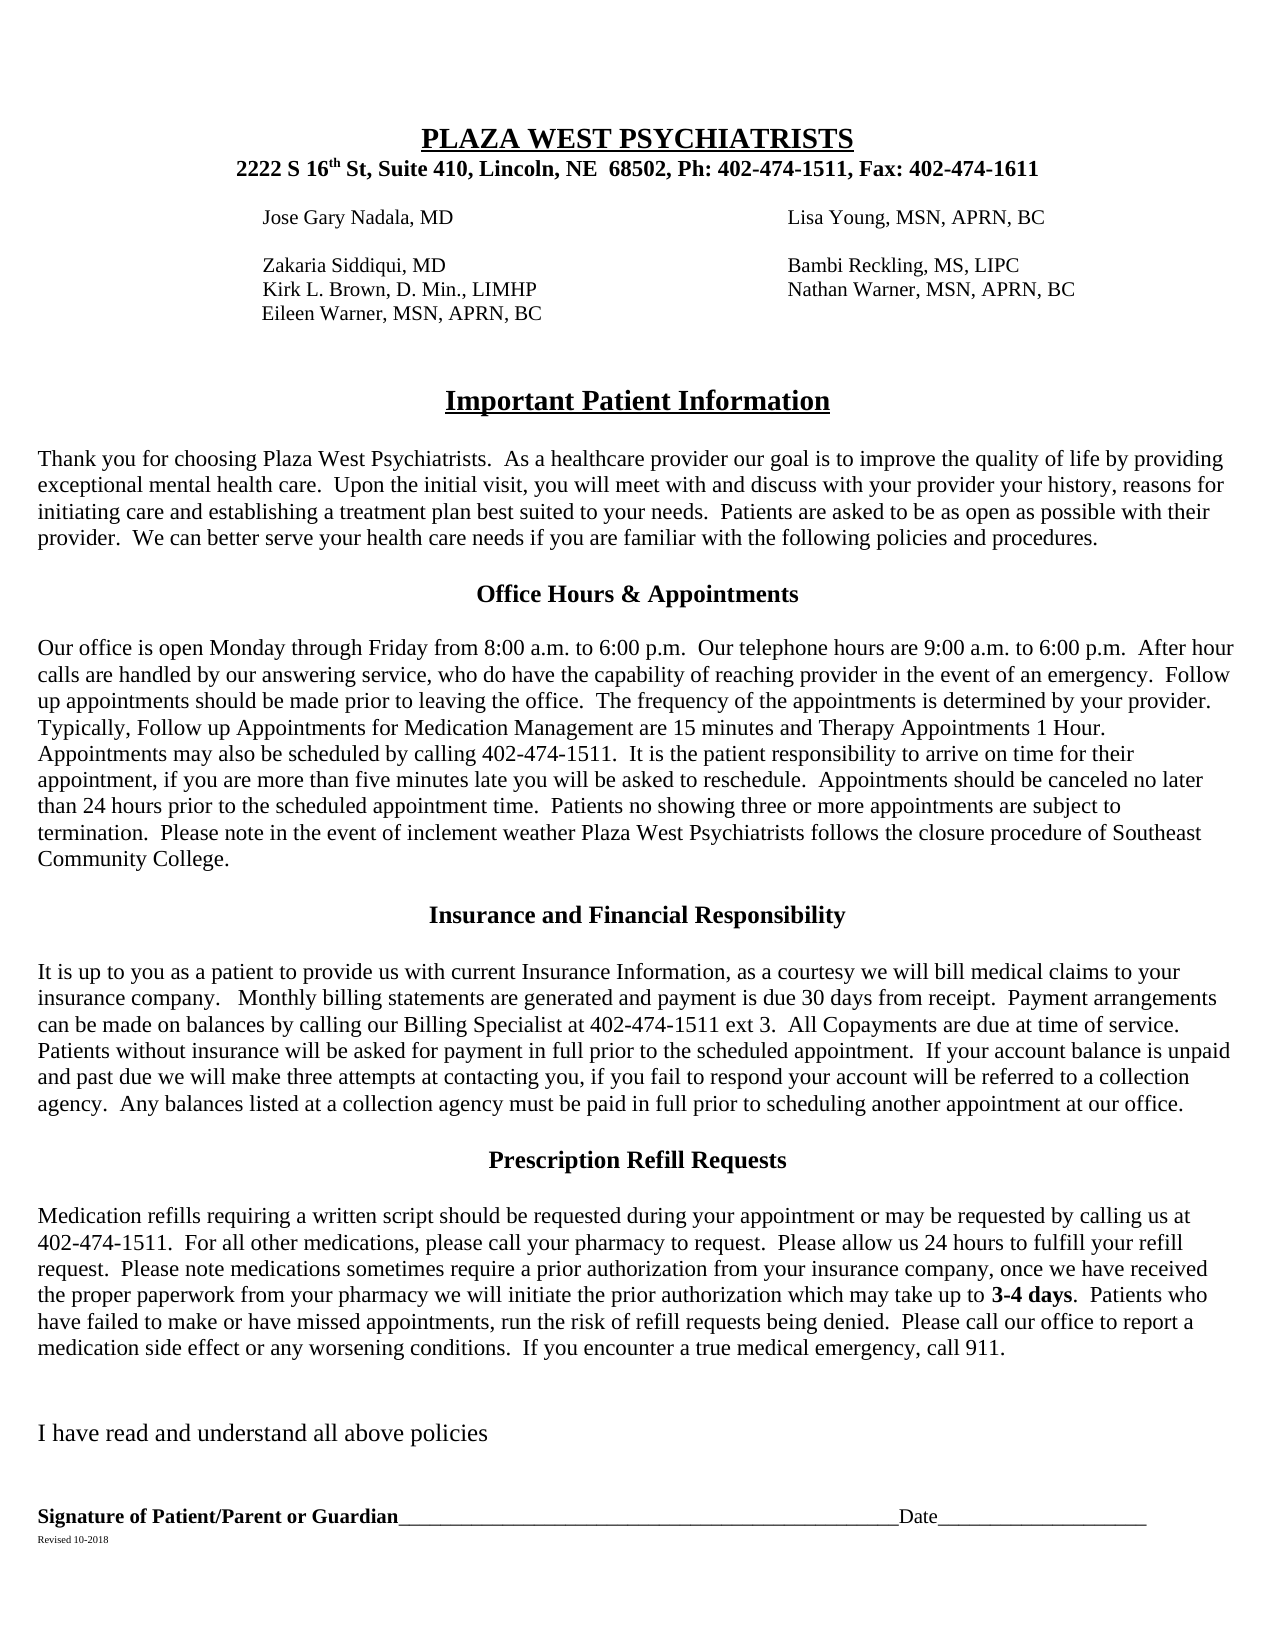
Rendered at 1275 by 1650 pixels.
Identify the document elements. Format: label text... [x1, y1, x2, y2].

text Prescription Refill Requests [37, 1145, 1237, 1173]
text Office Hours & Appointments [37, 579, 1237, 608]
text Kirk L. Brown, D. Min., LIMHP Nathan Warner, MSN, APRN, BC [187, 277, 1237, 301]
text Zakaria Siddiqui, MD Bambi Reckling, MS, LIPC [187, 253, 1237, 277]
text I have read and understand all above policies [37, 1418, 1237, 1447]
text Eileen Warner, MSN, APRN, BC [37, 301, 1237, 325]
text Important Patient Information [37, 383, 1237, 416]
text PLAZA WEST PSYCHIATRISTS [37, 121, 1237, 155]
text Jose Gary Nadala, MD Lisa Young, MSN, APRN, BC [187, 205, 1237, 253]
text Our office is open Monday through Friday from 8:00 a.m. to 6:00 p.m. Our telephone hours are 9:00 a.m. to 6:00 p.m. After hour calls are handled by our answering service, who do have the capability of reaching provider in the event of an emergency. Follow up appointments should be made prior to leaving the office. The frequency of the appointments is determined by your provider. Typically, Follow up Appointments for Medication Management are 15 minutes and Therapy Appointments 1 Hour. Appointments may also be scheduled by calling 402-474-1511. It is the patient responsibility to arrive on time for their appointment, if you are more than five minutes late you will be asked to reschedule. Appointments should be canceled no later than 24 hours prior to the scheduled appointment time. Patients no showing three or more appointments are subject to termination. Please note in the event of inclement weather Plaza West Psychiatrists follows the closure procedure of Southeast Community College. [37, 634, 1237, 872]
text Medication refills requiring a written script should be requested during your appointment or may be requested by calling us at 402-474-1511. For all other medications, please call your pharmacy to request. Please allow us 24 hours to fulfill your refill request. Please note medications sometimes require a prior authorization from your insurance company, once we have received the proper paperwork from your pharmacy we will initiate the prior authorization which may take up to 3-4 days. Patients who have failed to make or have missed appointments, run the risk of refill requests being denied. Please call our office to report a medication side effect or any worsening conditions. If you encounter a true medical emergency, call 911. [37, 1202, 1237, 1360]
text Signature of Patient/Parent or Guardian________________________________________________Date____________________ [37, 1504, 1237, 1528]
text Thank you for choosing Plaza West Psychiatrists. As a healthcare provider our goal is to improve the quality of life by providing exceptional mental health care. Upon the initial visit, you will meet with and discuss with your provider your history, reasons for initiating care and establishing a treatment plan best suited to your needs. Patients are asked to be as open as possible with their provider. We can better serve your health care needs if you are familiar with the following policies and procedures. [37, 445, 1237, 551]
text 2222 S 16th St, Suite 410, Lincoln, NE 68502, Ph: 402-474-1511, Fax: 402-474-1611 [37, 155, 1237, 181]
text Insurance and Financial Responsibility [37, 900, 1237, 929]
text It is up to you as a patient to provide us with current Insurance Information, as a courtesy we will bill medical claims to your insurance company. Monthly billing statements are generated and payment is due 30 days from receipt. Payment arrangements can be made on balances by calling our Billing Specialist at 402-474-1511 ext 3. All Copayments are due at time of service. Patients without insurance will be asked for payment in full prior to the scheduled appointment. If your account balance is unpaid and past due we will make three attempts at contacting you, if you fail to respond your account will be referred to a collection agency. Any balances listed at a collection agency must be paid in full prior to scheduling another appointment at our office. [37, 958, 1237, 1116]
